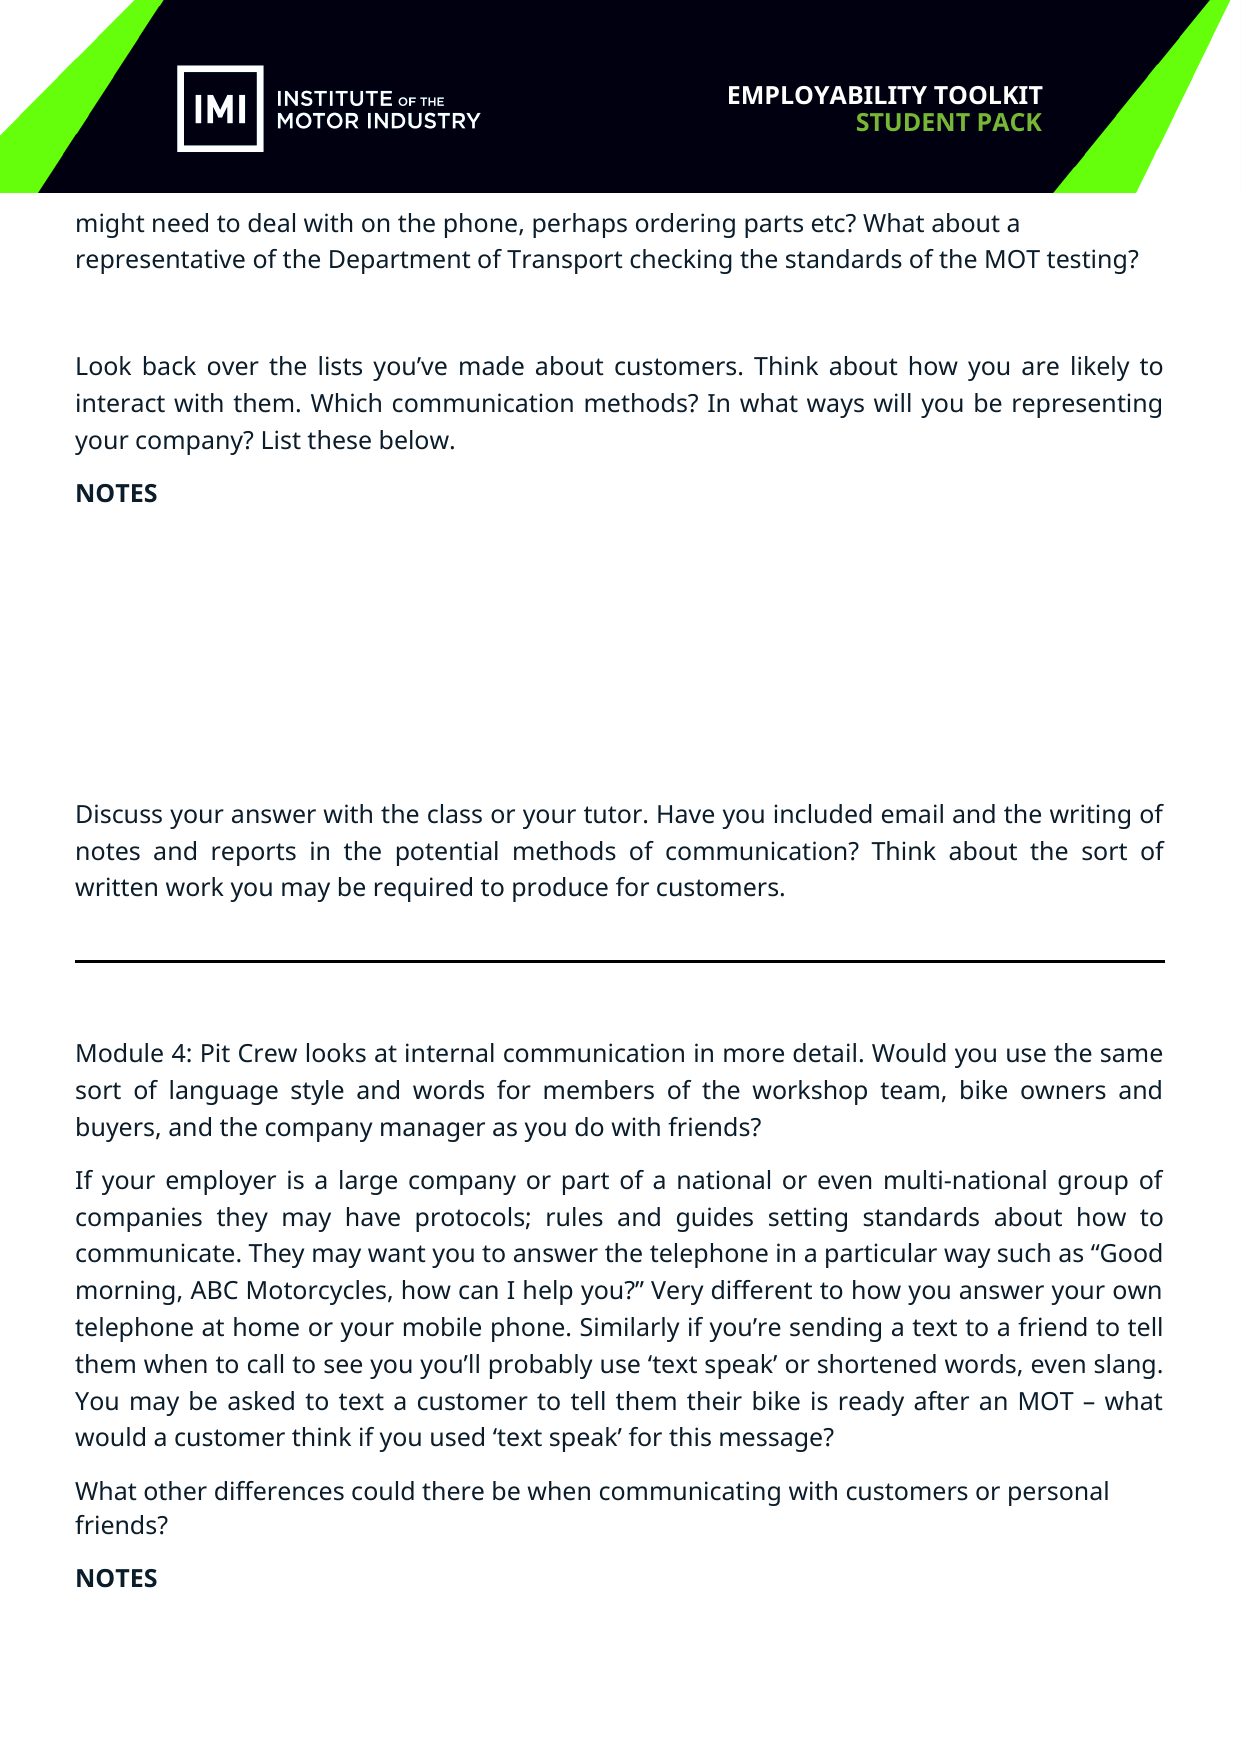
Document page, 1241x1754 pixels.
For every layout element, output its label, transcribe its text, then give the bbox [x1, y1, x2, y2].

picture [0, 0, 1241, 193]
text Discuss your answer with the class or your tutor. Have you included email and the writing of notes and reports in the potential methods of communication? Think about the sort of written work you may be required to produce for customers. [75, 797, 1165, 904]
text NOTES [75, 1560, 1165, 1594]
text Look back over the lists you’ve made about customers. Think about how you are likely to interact with them. Which communication methods? In what ways will you be representing your company? List these below. [75, 349, 1165, 457]
text NOTES [75, 476, 1165, 510]
text Module 4: Pit Crew looks at internal communication in more detail. Would you use the same sort of language style and words for members of the workshop team, bike owners and buyers, and the company manager as you do with friends? [75, 1036, 1165, 1143]
text If your employer is a large company or part of a national or even multi-national group of companies they may have protocols; rules and guides setting standards about how to communicate. They may want you to answer the telephone in a particular way such as “Good morning, ABC Motorcycles, how can I help you?” Very different to how you answer your own telephone at home or your mobile phone. Similarly if you’re sending a text to a friend to tell them when to call to see you you’ll probably use ‘text speak’ or shortened words, even slang. You may be asked to text a customer to tell them their bike is ready after an MOT – what would a customer think if you used ‘text speak’ for this message? [75, 1163, 1165, 1454]
text What other differences could there be when communicating with customers or personal friends? [75, 1473, 1165, 1542]
